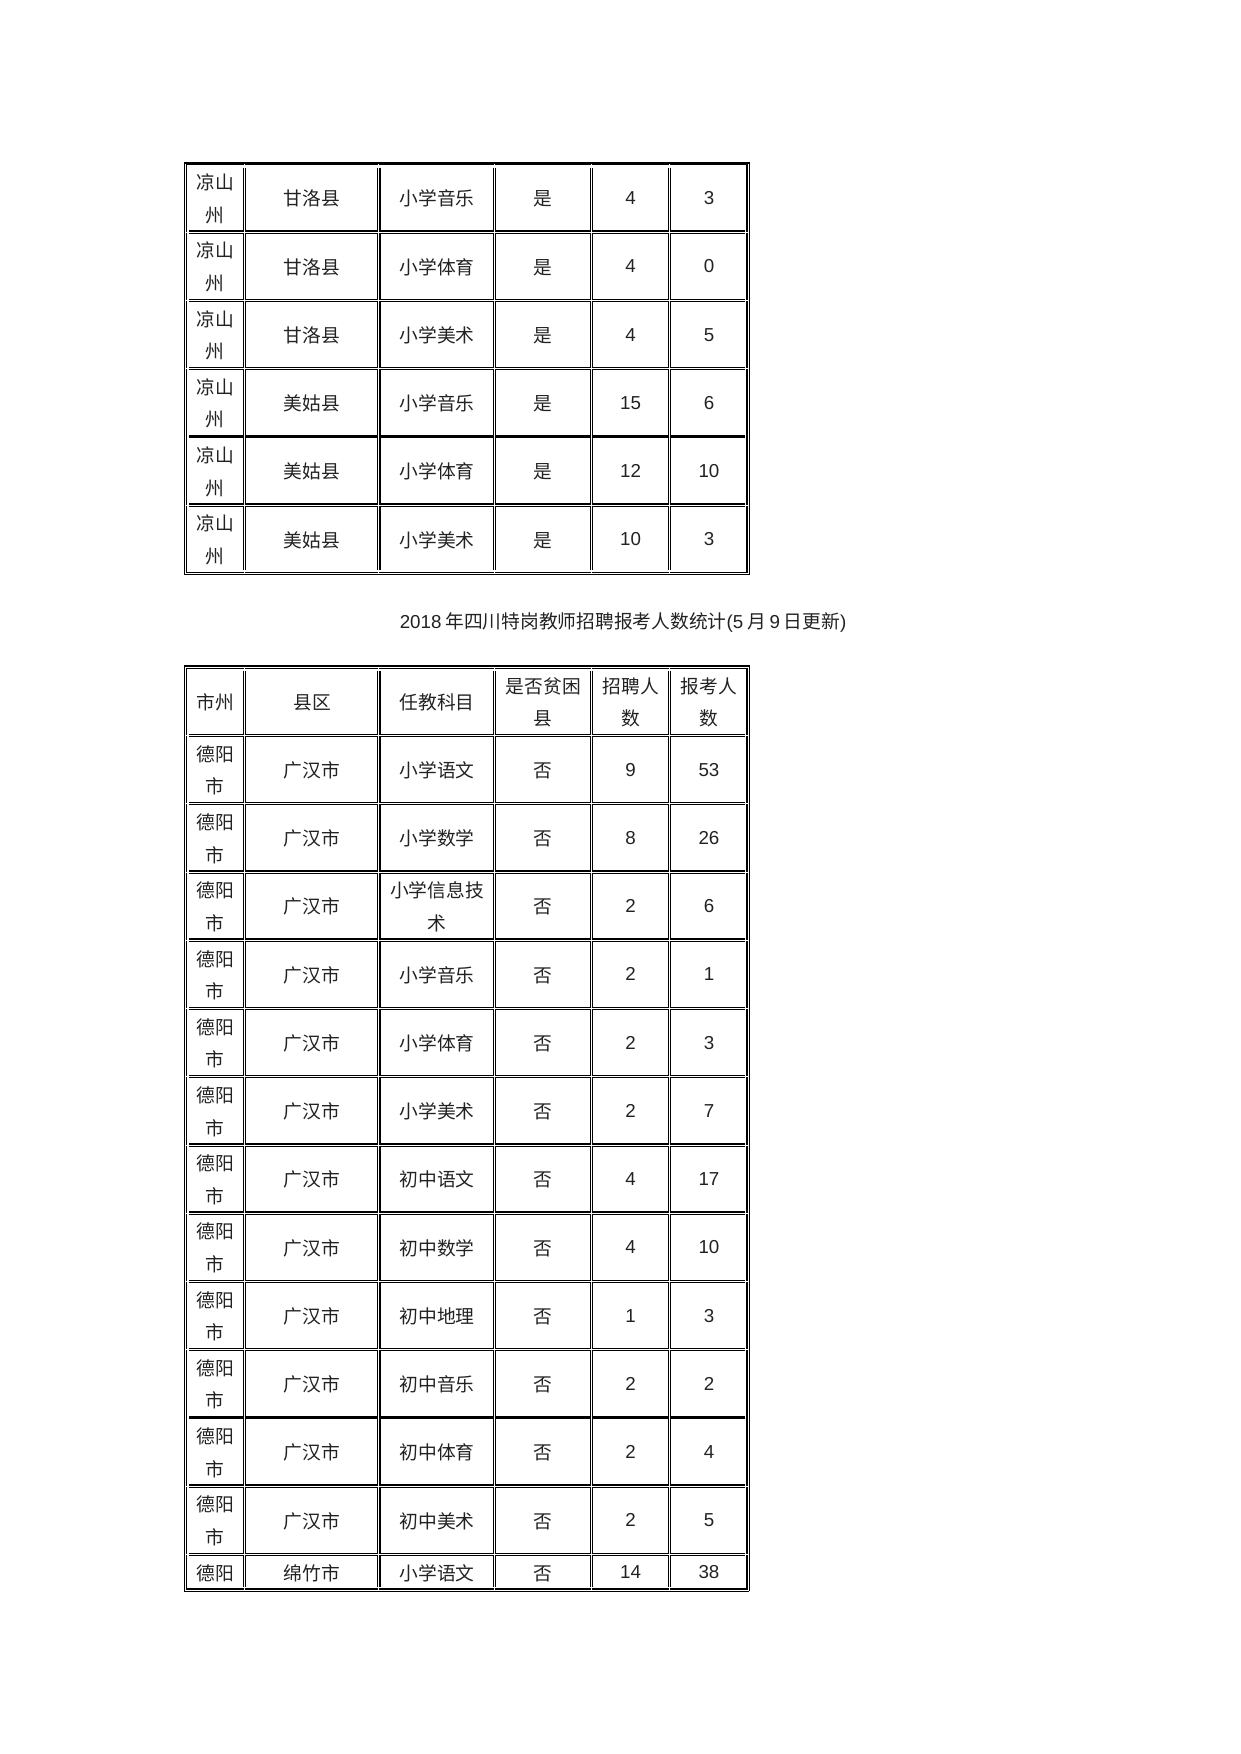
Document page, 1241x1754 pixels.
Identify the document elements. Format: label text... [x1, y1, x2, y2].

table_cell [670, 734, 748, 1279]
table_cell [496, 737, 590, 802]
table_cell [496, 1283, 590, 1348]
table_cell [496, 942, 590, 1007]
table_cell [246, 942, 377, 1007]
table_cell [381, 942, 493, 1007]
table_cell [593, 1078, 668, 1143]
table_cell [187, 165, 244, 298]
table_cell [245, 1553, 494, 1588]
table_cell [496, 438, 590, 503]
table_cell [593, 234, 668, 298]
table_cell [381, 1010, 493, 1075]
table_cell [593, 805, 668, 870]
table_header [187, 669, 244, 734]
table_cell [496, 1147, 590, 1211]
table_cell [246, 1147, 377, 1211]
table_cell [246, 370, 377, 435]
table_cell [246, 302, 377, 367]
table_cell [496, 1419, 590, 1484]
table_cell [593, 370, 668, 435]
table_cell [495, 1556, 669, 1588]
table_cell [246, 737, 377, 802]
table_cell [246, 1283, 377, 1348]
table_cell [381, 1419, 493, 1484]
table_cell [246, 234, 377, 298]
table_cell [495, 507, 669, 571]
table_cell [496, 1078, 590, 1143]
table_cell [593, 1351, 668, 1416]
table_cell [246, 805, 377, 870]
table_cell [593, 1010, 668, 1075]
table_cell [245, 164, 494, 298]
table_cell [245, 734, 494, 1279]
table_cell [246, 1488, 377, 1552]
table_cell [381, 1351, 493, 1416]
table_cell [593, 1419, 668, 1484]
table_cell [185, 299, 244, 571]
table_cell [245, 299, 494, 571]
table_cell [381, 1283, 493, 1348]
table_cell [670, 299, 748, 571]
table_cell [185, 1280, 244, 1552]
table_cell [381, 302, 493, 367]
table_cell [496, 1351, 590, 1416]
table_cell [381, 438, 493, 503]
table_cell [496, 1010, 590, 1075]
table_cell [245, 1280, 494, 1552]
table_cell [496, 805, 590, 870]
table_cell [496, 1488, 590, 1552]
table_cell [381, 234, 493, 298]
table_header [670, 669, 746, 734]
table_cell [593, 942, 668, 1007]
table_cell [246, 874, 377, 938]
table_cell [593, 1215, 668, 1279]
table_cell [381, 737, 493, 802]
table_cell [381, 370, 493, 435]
text 2018年四川特岗教师招聘报考人数统计(5月9日更新) [187, 604, 1053, 636]
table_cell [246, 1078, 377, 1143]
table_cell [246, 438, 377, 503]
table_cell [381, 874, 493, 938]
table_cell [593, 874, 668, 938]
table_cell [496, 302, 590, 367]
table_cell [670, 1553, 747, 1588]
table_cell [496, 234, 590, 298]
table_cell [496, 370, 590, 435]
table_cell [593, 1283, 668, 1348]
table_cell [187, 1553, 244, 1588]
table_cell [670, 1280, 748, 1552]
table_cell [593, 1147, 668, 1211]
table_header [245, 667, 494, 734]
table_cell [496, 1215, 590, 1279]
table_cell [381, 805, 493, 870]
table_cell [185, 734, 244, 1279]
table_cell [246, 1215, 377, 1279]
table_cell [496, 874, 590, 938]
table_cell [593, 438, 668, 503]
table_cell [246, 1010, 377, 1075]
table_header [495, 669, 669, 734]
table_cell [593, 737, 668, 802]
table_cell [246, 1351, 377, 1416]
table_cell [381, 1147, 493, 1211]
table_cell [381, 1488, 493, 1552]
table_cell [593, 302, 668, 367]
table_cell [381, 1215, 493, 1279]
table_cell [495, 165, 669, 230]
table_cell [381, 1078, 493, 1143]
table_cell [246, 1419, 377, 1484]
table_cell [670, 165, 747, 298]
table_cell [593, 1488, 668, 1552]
